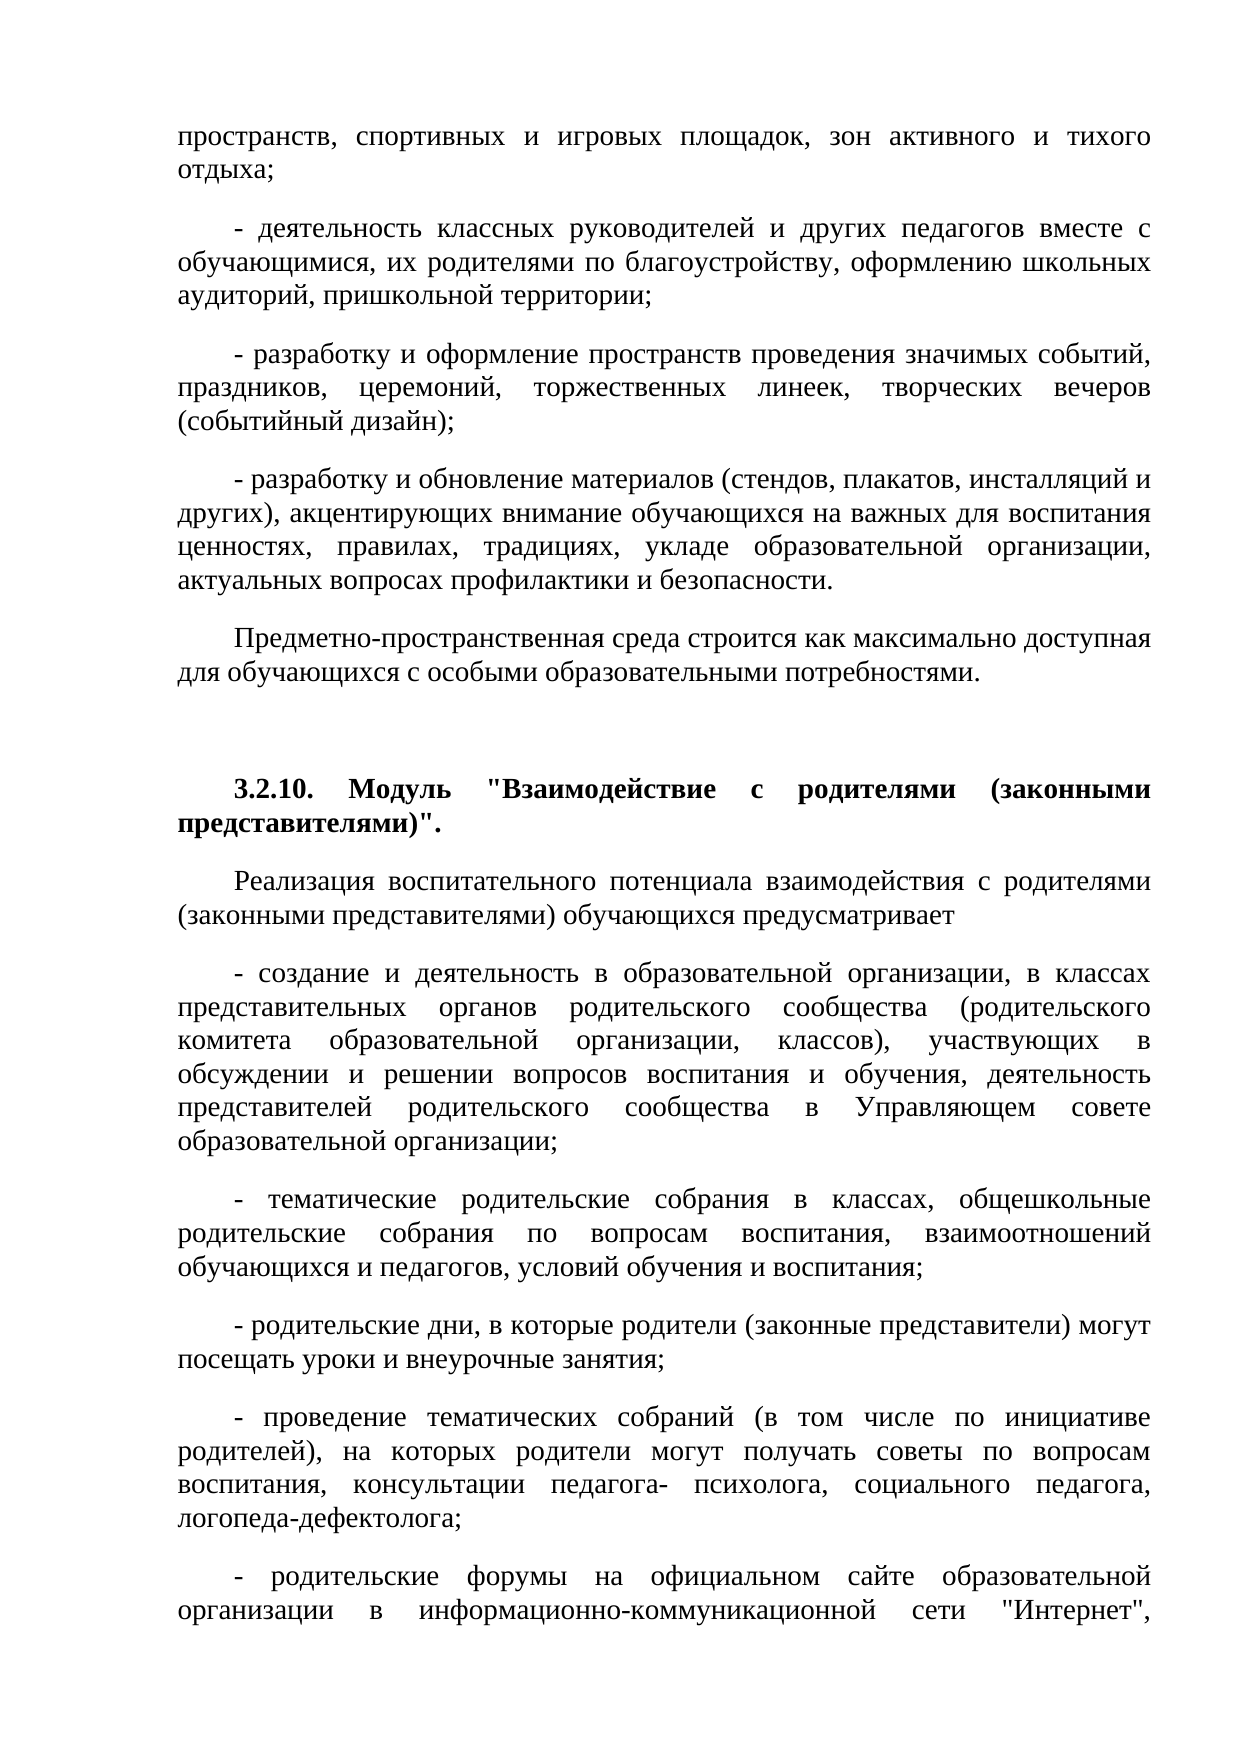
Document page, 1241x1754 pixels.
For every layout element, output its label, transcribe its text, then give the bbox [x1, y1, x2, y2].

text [177, 118, 1152, 185]
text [177, 1558, 1152, 1626]
text - тематические родительские собрания в классах, общешкольные родительские собрания по вопросам воспитания, взаимоотношений обучающихся и педагогов, условий обучения и воспитания; [177, 1182, 1152, 1282]
text - разработку и оформление пространств проведения значимых событий, праздников, церемоний, торжественных линеек, творческих вечеров (событийный дизайн); [177, 336, 1152, 436]
text - проведение тематических собраний (в том числе по инициативе родителей), на которых родители могут получать советы по вопросам воспитания, консультации педагога- психолога, социального педагога, логопеда-дефектолога; [177, 1399, 1152, 1533]
text 3.2.10. Модуль "Взаимодействие с родителями (законными представителями)". [177, 771, 1152, 838]
text Реализация воспитательного потенциала взаимодействия с родителями (законными представителями) обучающихся предусматривает [177, 863, 1152, 930]
text - создание и деятельность в образовательной организации, в классах представительных органов родительского сообщества (родительского комитета образовательной организации, классов), участвующих в обсуждении и решении вопросов воспитания и обучения, деятельность представителей родительского сообщества в Управляющем совете образовательной организации; [177, 955, 1152, 1157]
text - родительские дни, в которые родители (законные представители) могут посещать уроки и внеурочные занятия; [177, 1307, 1152, 1374]
text Предметно-пространственная среда строится как максимально доступная для обучающихся с особыми образовательными потребностями. [177, 621, 1152, 688]
text - деятельность классных руководителей и других педагогов вместе с обучающимися, их родителями по благоустройству, оформлению школьных аудиторий, пришкольной территории; [177, 210, 1152, 311]
text - разработку и обновление материалов (стендов, плакатов, инсталляций и других), акцентирующих внимание обучающихся на важных для воспитания ценностях, правилах, традициях, укладе образовательной организации, актуальных вопросах профилактики и безопасности. [177, 461, 1152, 596]
